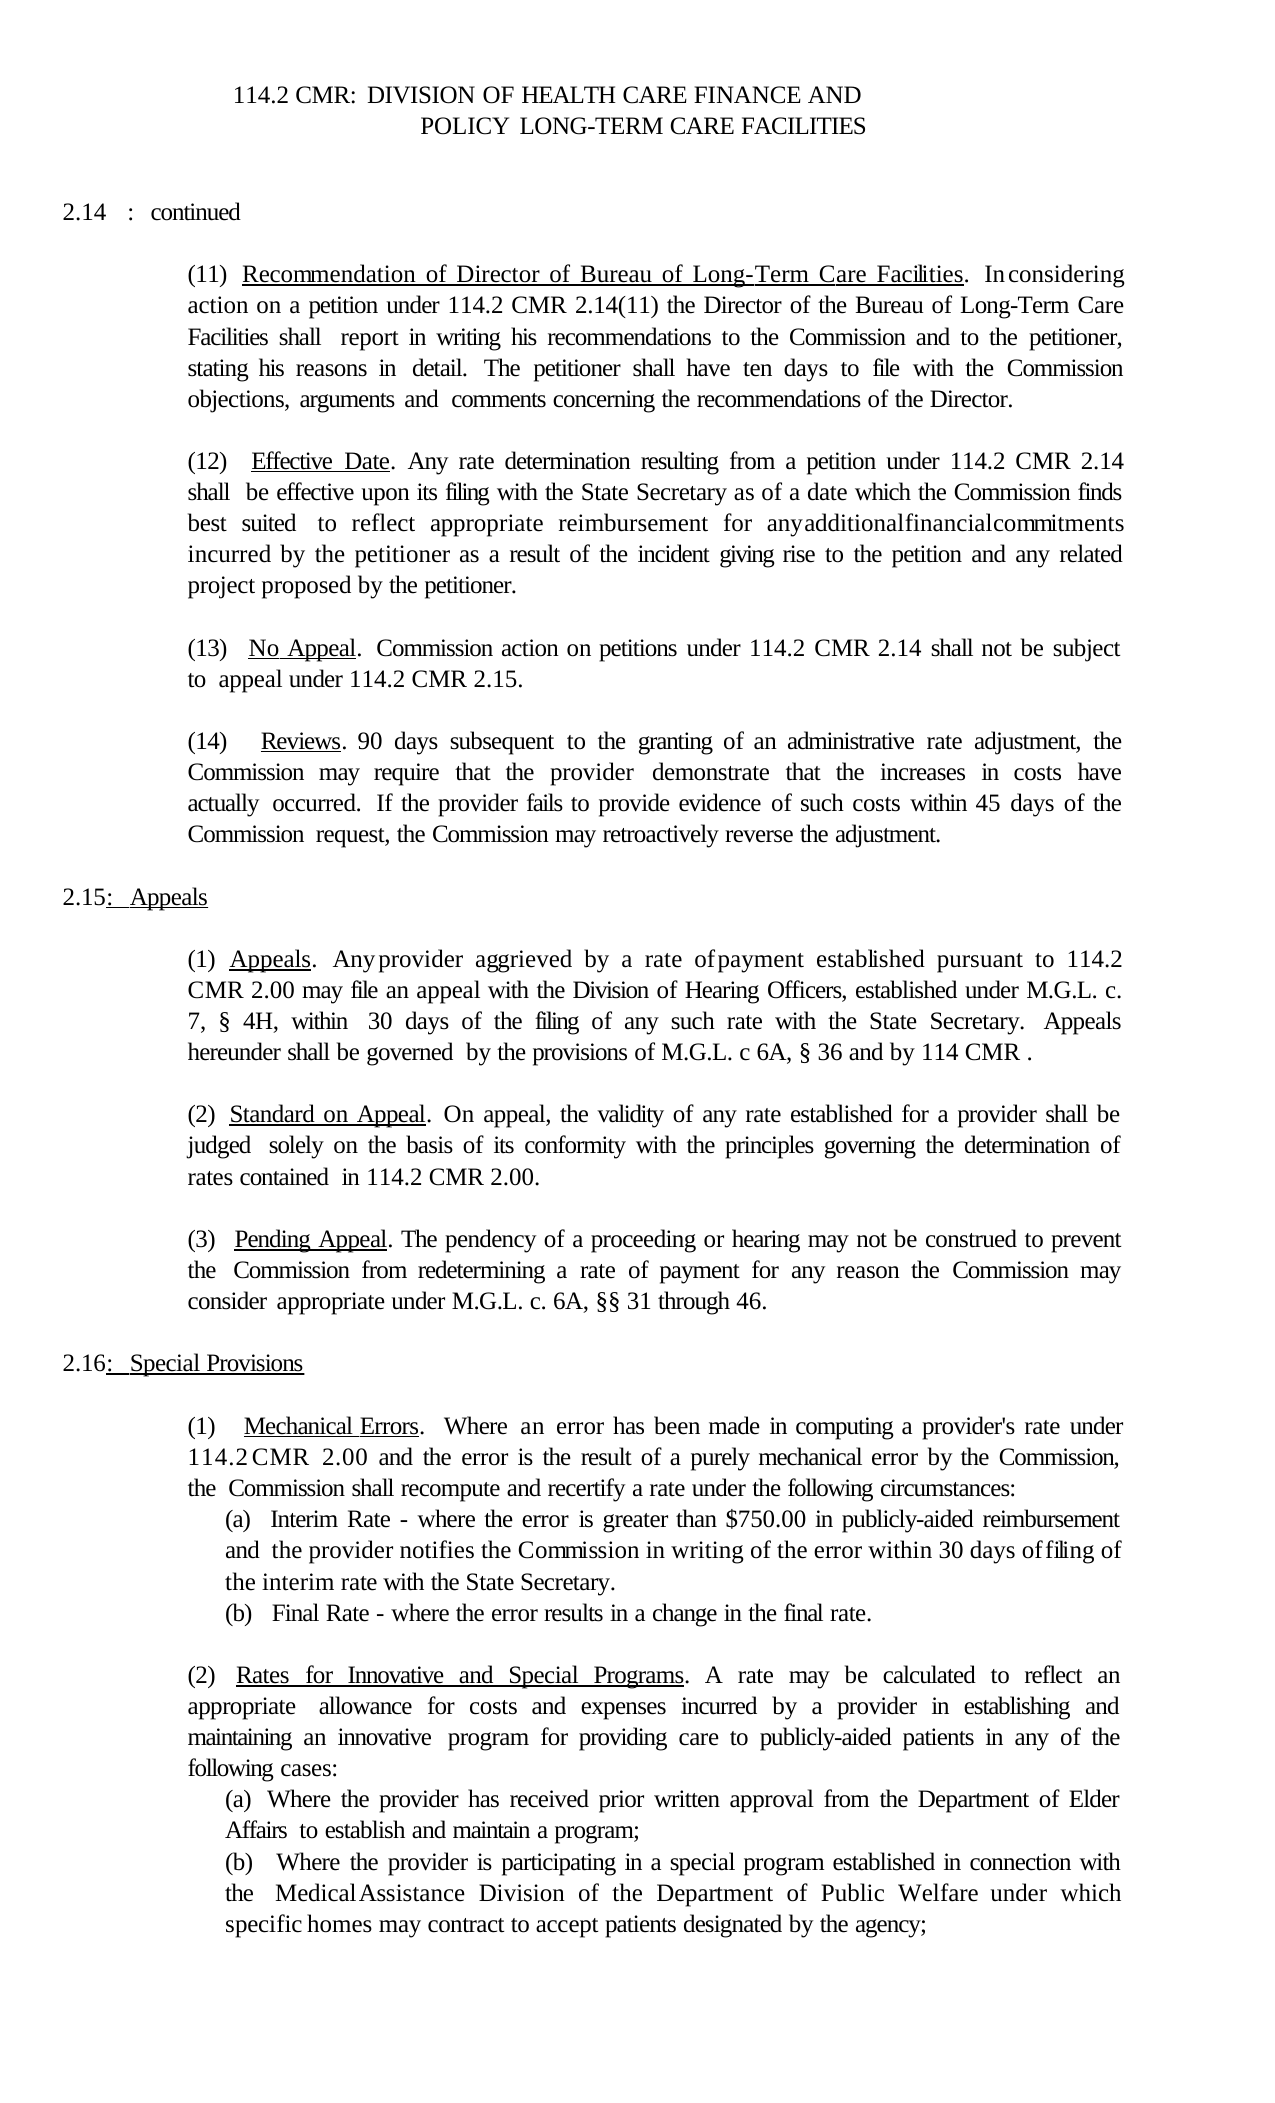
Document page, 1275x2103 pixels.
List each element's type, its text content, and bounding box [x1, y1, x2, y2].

list : Special Provisions [62, 1348, 1135, 1377]
list Recommendation of Director of Bureau of Long-Term Care Facilities. Inconsidering action on a petition under 114.2 CMR 2.14(11) the Director of the Bureau of Long-Term Care Facilities shall report in writing his recommendations to the Commission and to the petitioner, stating his reasons in detail. The petitioner shall have ten days to file with the Commission objections, arguments and comments concerning the recommendations of the Director. [187, 259, 1124, 412]
list Interim Rate - where the error is greater than $750.00 in publicly-aided reimbursement and the provider notifies the Commission in writing of the error within 30 days offiling of the interim rate with the State Secretary. [225, 1504, 1122, 1595]
list Reviews. 90 days subsequent to the granting of an administrative rate adjustment, the Commission may require that the provider demonstrate that the increases in costs have actually occurred. If the provider fails to provide evidence of such costs within 45 days of the Commission request, the Commission may retroactively reverse the adjustment. [187, 726, 1123, 848]
list Appeals. Anyprovider aggrieved by a rate ofpayment established pursuant to 114.2 CMR 2.00 may file an appeal with the Division of Hearing Officers, established under M.G.L. c. 7, § 4H, within 30 days of the filing of any such rate with the State Secretary. Appeals hereunder shall be governed by the provisions of M.G.L. c 6A, § 36 and by 114 CMR . [187, 944, 1123, 1066]
list Pending Appeal. The pendency of a proceeding or hearing may not be construed to prevent the Commission from redetermining a rate of payment for any reason the Commission may consider appropriate under M.G.L. c. 6A, §§ 31 through 46. [187, 1224, 1122, 1315]
list Mechanical Errors. Where an error has been made in computing a provider's rate under [187, 1411, 1135, 1440]
list CMR 2.00 and the error is the result of a purely mechanical error by the Commission, the Commission shall recompute and recertify a rate under the following circumstances: [187, 1442, 1121, 1502]
list : Appeals [62, 882, 1135, 910]
list Where the provider has received prior written approval from the Department of Elder Affairs to establish and maintain a program; [225, 1784, 1121, 1844]
list No Appeal. Commission action on petitions under 114.2 CMR 2.14 shall not be subject to appeal under 114.2 CMR 2.15. [187, 633, 1122, 692]
list Standard on Appeal. On appeal, the validity of any rate established for a provider shall be judged solely on the basis of its conformity with the principles governing the determination of rates contained in 114.2 CMR 2.00. [187, 1099, 1121, 1190]
list Rates for Innovative and Special Programs. A rate may be calculated to reflect an appropriate allowance for costs and expenses incurred by a provider in establishing and maintaining an innovative program for providing care to publicly-aided patients in any of the following cases: [187, 1660, 1121, 1782]
list Where the provider is participating in a special program established in connection with the MedicalAssistance Division of the Department of Public Welfare under which specific homes may contract to accept patients designated by the agency; [225, 1847, 1122, 1937]
list Effective Date. Any rate determination resulting from a petition under 114.2 CMR 2.14 shall be effective upon its filing with the State Secretary as of a date which the Commission finds best suited to reflect appropriate reimbursement for anyadditionalfinancialcommitments incurred by the petitioner as a result of the incident giving rise to the petition and any related project proposed by the petitioner. [187, 446, 1124, 599]
list Final Rate - where the error results in a change in the final rate. [225, 1598, 1135, 1626]
list : continued [62, 197, 1135, 226]
